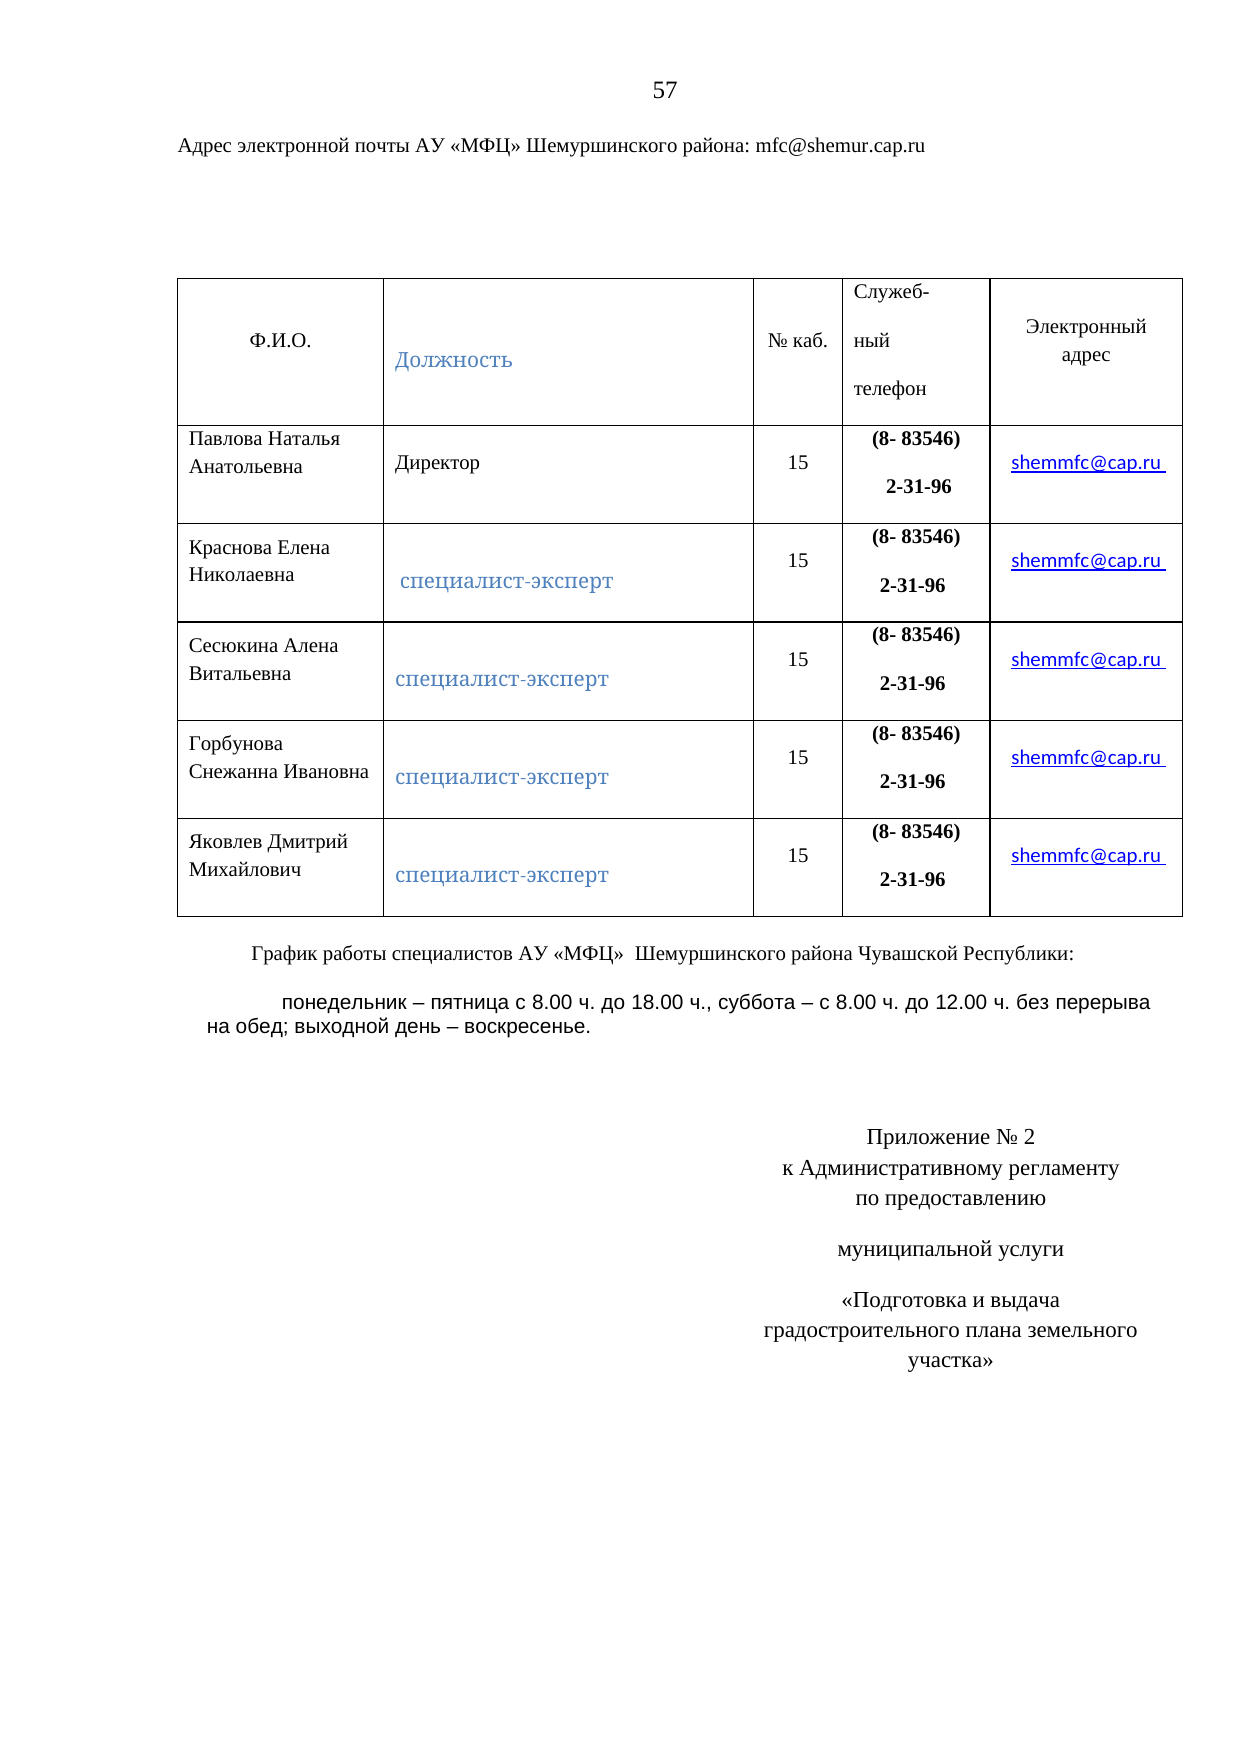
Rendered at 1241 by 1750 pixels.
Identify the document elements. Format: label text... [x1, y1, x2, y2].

table_header Ф.И.О. [178, 279, 383, 425]
table_cell shemmfc@cap.ru [991, 819, 1182, 916]
table_cell (8- 83546) 2-31-96 [843, 524, 989, 621]
table_cell (8- 83546) 2-31-96 [843, 819, 989, 916]
table_cell специалист-эксперт [384, 623, 753, 719]
table_cell 15 [754, 524, 842, 621]
table_cell (8- 83546) 2-31-96 [843, 623, 989, 719]
table_cell специалист-эксперт [384, 819, 753, 916]
text График работы специалистов АУ «МФЦ» Шемуршинского района Чувашской Республики: [177, 941, 1152, 965]
table_header Служеб- ный телефон [843, 279, 989, 425]
table_cell Краснова Елена Николаевна [178, 524, 383, 621]
table_cell специалист-эксперт [384, 721, 753, 818]
table_header Электронный адрес [991, 279, 1182, 425]
text Адрес электронной почты АУ «МФЦ» Шемуршинского района: mfc@shemur.cap.ru [177, 133, 1152, 157]
table_header № каб. [754, 279, 842, 425]
table_cell Яковлев Дмитрий Михайлович [178, 819, 383, 916]
table_cell shemmfc@cap.ru [991, 524, 1182, 621]
table_cell 15 [754, 819, 842, 916]
table_header Приложение № 2 к Административному регламенту по предоставлению муниципальной услуги «Подготовка и выдача градостроительного плана земельного участка» [739, 1124, 1163, 1499]
table_cell 15 [754, 721, 842, 818]
table_cell Павлова Наталья Анатольевна [178, 426, 383, 523]
table_header Должность [384, 279, 753, 425]
table_cell (8- 83546) 2-31-96 [843, 721, 989, 818]
table_cell Директор [384, 426, 753, 523]
table_cell специалист-эксперт [384, 524, 753, 621]
table_cell shemmfc@cap.ru [991, 721, 1182, 818]
text понедельник – пятница с 8.00 ч. до 18.00 ч., суббота – с 8.00 ч. до 12.00 ч. без перерыва на обед; выходной день – воскресенье. [207, 989, 1152, 1037]
table_cell 15 [754, 623, 842, 719]
table_cell (8- 83546) 2-31-96 [843, 426, 989, 523]
table_cell Сесюкина Алена Витальевна [178, 623, 383, 719]
table_cell shemmfc@cap.ru [991, 623, 1182, 719]
table_cell 15 [754, 426, 842, 523]
table_cell shemmfc@cap.ru [991, 426, 1182, 523]
table_cell Горбунова Снежанна Ивановна [178, 721, 383, 818]
